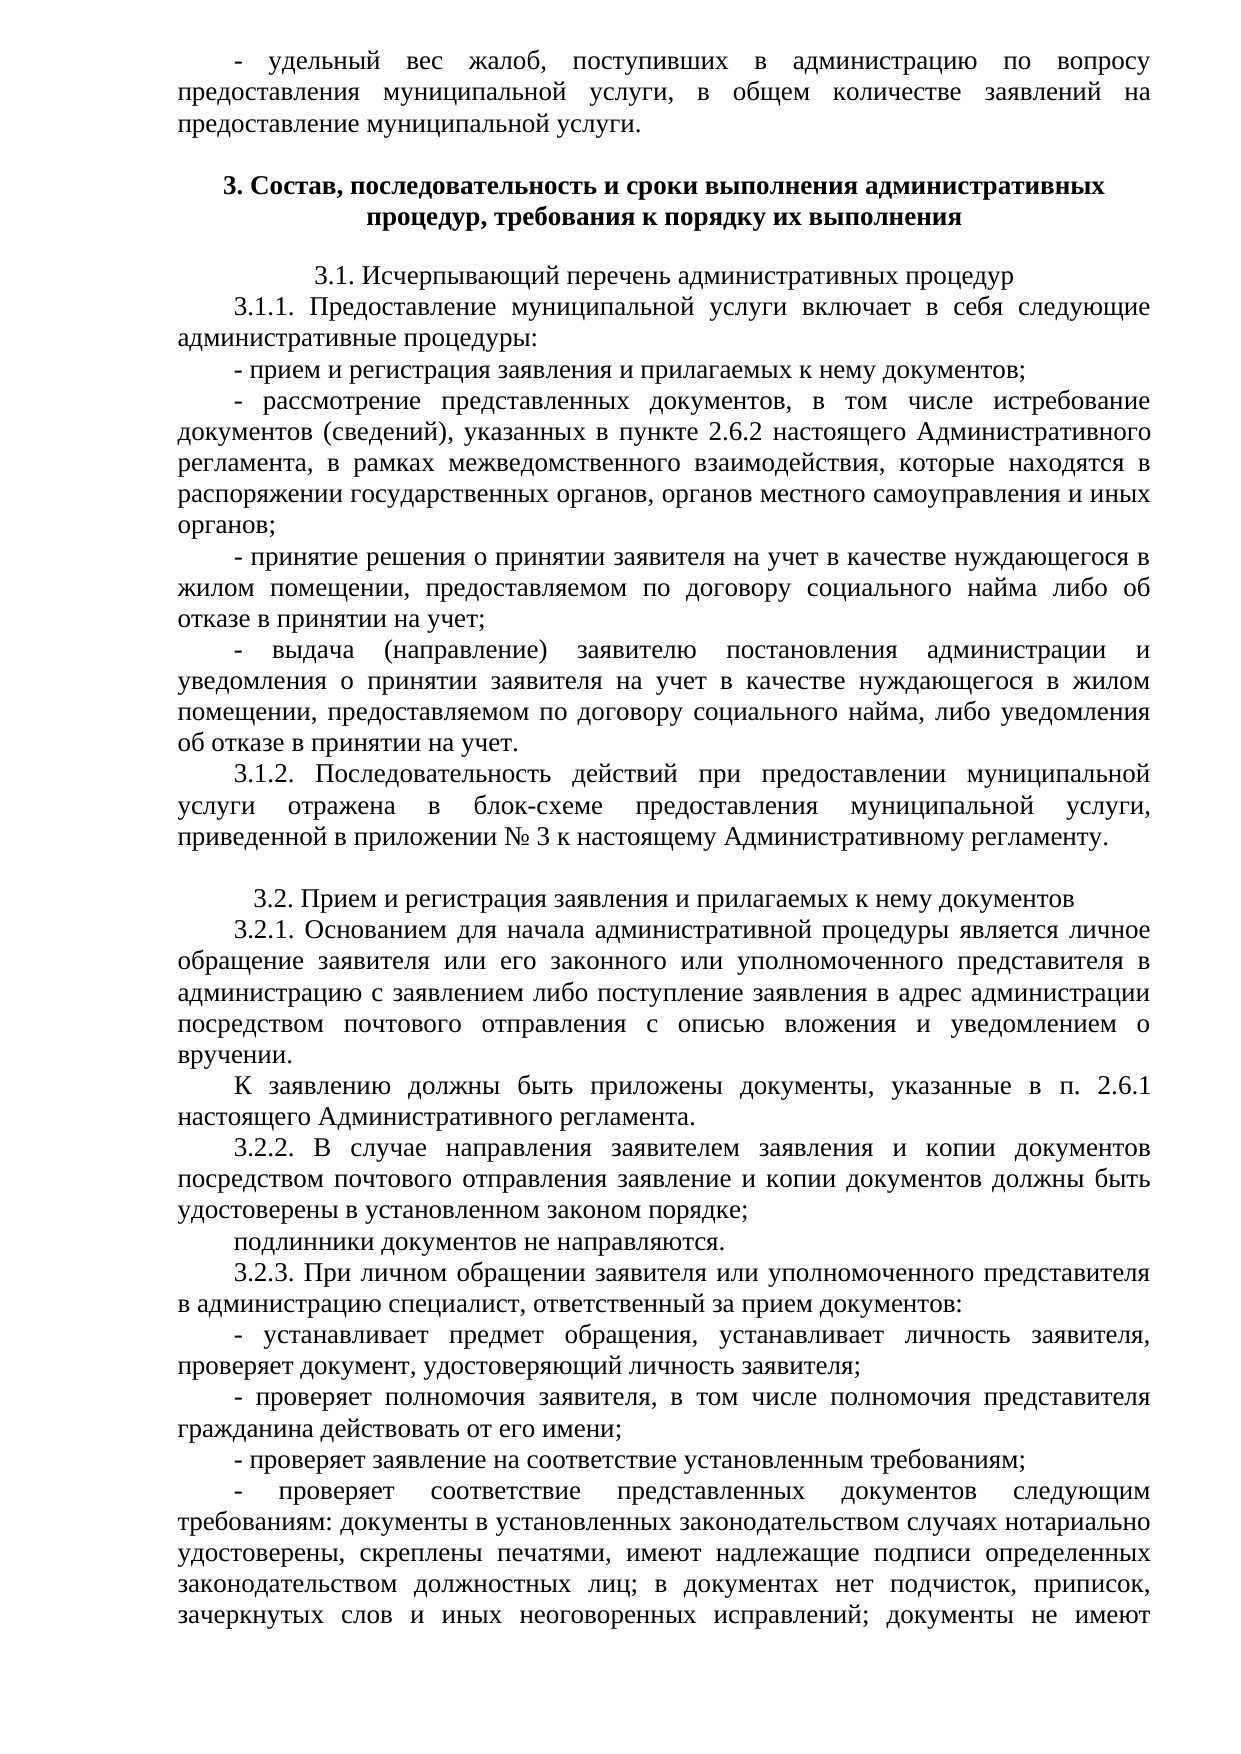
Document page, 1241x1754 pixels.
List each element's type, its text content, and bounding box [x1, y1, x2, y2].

text - выдача (направление) заявителю постановления администрации и уведомления о принятии заявителя на учет в качестве нуждающегося в жилом помещении, предоставляемом по договору социального найма, либо уведомления об отказе в принятии на учет. [177, 633, 1152, 758]
text 3.1.1. Предоставление муниципальной услуги включает в себя следующие административные процедуры: [177, 290, 1152, 353]
text 3.2.2. В случае направления заявителем заявления и копии документов посредством почтового отправления заявление и копии документов должны быть удостоверены в установленном законом порядке; [177, 1131, 1152, 1225]
text 3.2.1. Основанием для начала административной процедуры является личное обращение заявителя или его законного или уполномоченного представителя в администрацию с заявлением либо поступление заявления в адрес администрации посредством почтового отправления с описью вложения и уведомлением о вручении. [177, 913, 1152, 1069]
text - устанавливает предмет обращения, устанавливает личность заявителя, проверяет документ, удостоверяющий личность заявителя; [177, 1318, 1152, 1381]
text - рассмотрение представленных документов, в том числе истребование документов (сведений), указанных в пункте 2.6.2 настоящего Административного регламента, в рамках межведомственного взаимодействия, которые находятся в распоряжении государственных органов, органов местного самоуправления и иных органов; [177, 384, 1152, 539]
text подлинники документов не направляются. [177, 1225, 1152, 1256]
text 3.1.2. Последовательность действий при предоставлении муниципальной услуги отражена в блок-схеме предоставления муниципальной услуги, приведенной в приложении № 3 к настоящему Административному регламенту. [177, 758, 1152, 851]
text - проверяет полномочия заявителя, в том числе полномочия представителя гражданина действовать от его имени; [177, 1381, 1152, 1443]
text - проверяет заявление на соответствие установленным требованиям; [177, 1443, 1152, 1474]
text - удельный вес жалоб, поступивших в администрацию по вопросу предоставления муниципальной услуги, в общем количестве заявлений на предоставление муниципальной услуги. [177, 44, 1152, 138]
text 3.2. Прием и регистрация заявления и прилагаемых к нему документов [177, 882, 1152, 913]
text К заявлению должны быть приложены документы, указанные в п. 2.6.1 настоящего Административного регламента. [177, 1069, 1152, 1131]
text - принятие решения о принятии заявителя на учет в качестве нуждающегося в жилом помещении, предоставляемом по договору социального найма либо об отказе в принятии на учет; [177, 539, 1152, 633]
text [177, 1474, 1152, 1630]
text 3.1. Исчерпывающий перечень административных процедур [177, 259, 1152, 290]
text 3. Состав, последовательность и сроки выполнения административных процедур, требования к порядку их выполнения [177, 169, 1152, 231]
text - прием и регистрация заявления и прилагаемых к нему документов; [177, 353, 1152, 384]
text 3.2.3. При личном обращении заявителя или уполномоченного представителя в администрацию специалист, ответственный за прием документов: [177, 1256, 1152, 1318]
